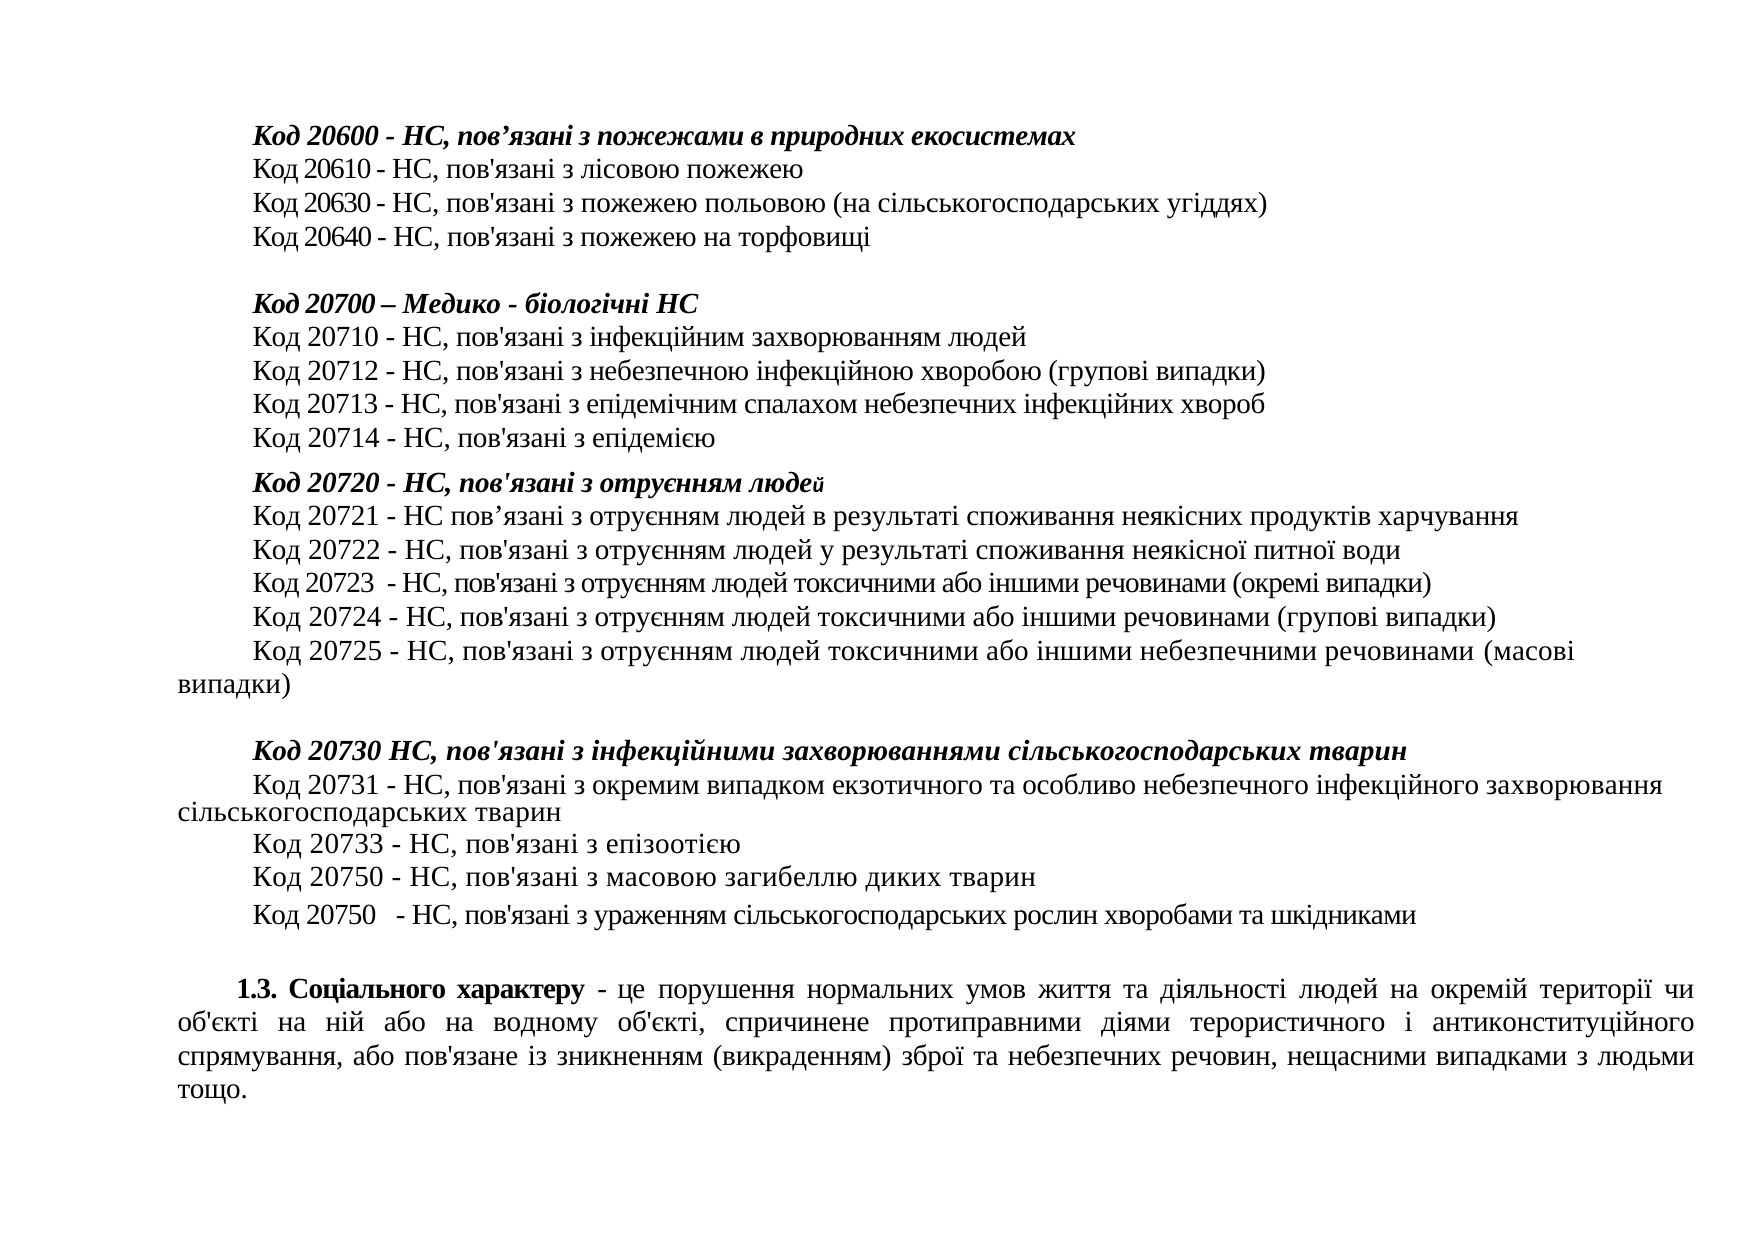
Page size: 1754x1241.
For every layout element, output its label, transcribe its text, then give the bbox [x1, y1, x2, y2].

text Код 20724 - НС, пов'язані з отруєнням людей токсичними або іншими речовинами (групові випадки) [177, 599, 1695, 633]
text Код 20725 - НС, пов'язані з отруєнням людей токсичними або іншими небезпечними речовинами (масові випадки) [177, 633, 1695, 700]
text Код 20723 - НС, пов'язані з отруєнням людей токсичними або іншими речовинами (окремі випадки) [177, 566, 1695, 599]
text Код 20610 - НС, пов'язані з лісовою пожежею [177, 152, 1695, 185]
text 1.3. Соціального характеру - це порушення нормальних умов життя та діяльності людей на окремій території чи об'єкті на ній або на водному об'єкті, спричинене протиправними діями терористичного і антиконституційного спрямування, або пов'язане із зникненням (викраденням) зброї та небезпечних речовин, нещасними випадками з людьми тощо. [177, 971, 1695, 1105]
text Код 20640 - НС, пов'язані з пожежею на торфовищі [177, 219, 1695, 252]
text Код 20721 - НС пов’язані з отруєнням людей в результаті споживання неякісних продуктів харчування [177, 498, 1695, 532]
text Код 20600 - НС, пов’язані з пожежами в природних екосистемах [177, 118, 1695, 152]
text Код 20731 - НС, пов'язані з окремим випадком екзотичного та особливо небезпечного інфекційного захворювання сільськогосподарських тварин [177, 773, 1695, 827]
text Код 20720 - НС, пов'язані з отруєнням людей [234, 465, 1695, 498]
text Код 20750 - НС, пов'язані з ураженням сільськогосподарських рослин хворобами та шкідниками [178, 893, 1695, 932]
text Код 20712 - НС, пов'язані з небезпечною інфекційною хворобою (групові випадки) [177, 353, 1695, 386]
text Код 20722 - НС, пов'язані з отруєнням людей у результаті споживання неякісної питної води [177, 532, 1695, 566]
text Код 20713 - НС, пов'язані з епідемічним спалахом небезпечних інфекційних хвороб [177, 386, 1695, 420]
text Код 20700 – Медико - біологічні НС [177, 286, 1695, 319]
text Код 20750 - НС, пов'язані з масовою загибеллю диких тварин [177, 860, 1695, 893]
text Код 20733 - НС, пов'язані з епізоотією [177, 827, 1695, 860]
text Код 20730 НС, пов'язані з інфекційними захворюваннями сільськогосподарських тварин [177, 733, 1695, 767]
text Код 20630 - НС, пов'язані з пожежею польовою (на сільськогосподарських угіддях) [177, 185, 1695, 219]
text Код 20714 - НС, пов'язані з епідемією [177, 420, 1695, 453]
text Код 20710 - НС, пов'язані з інфекційним захворюванням людей [177, 319, 1695, 353]
